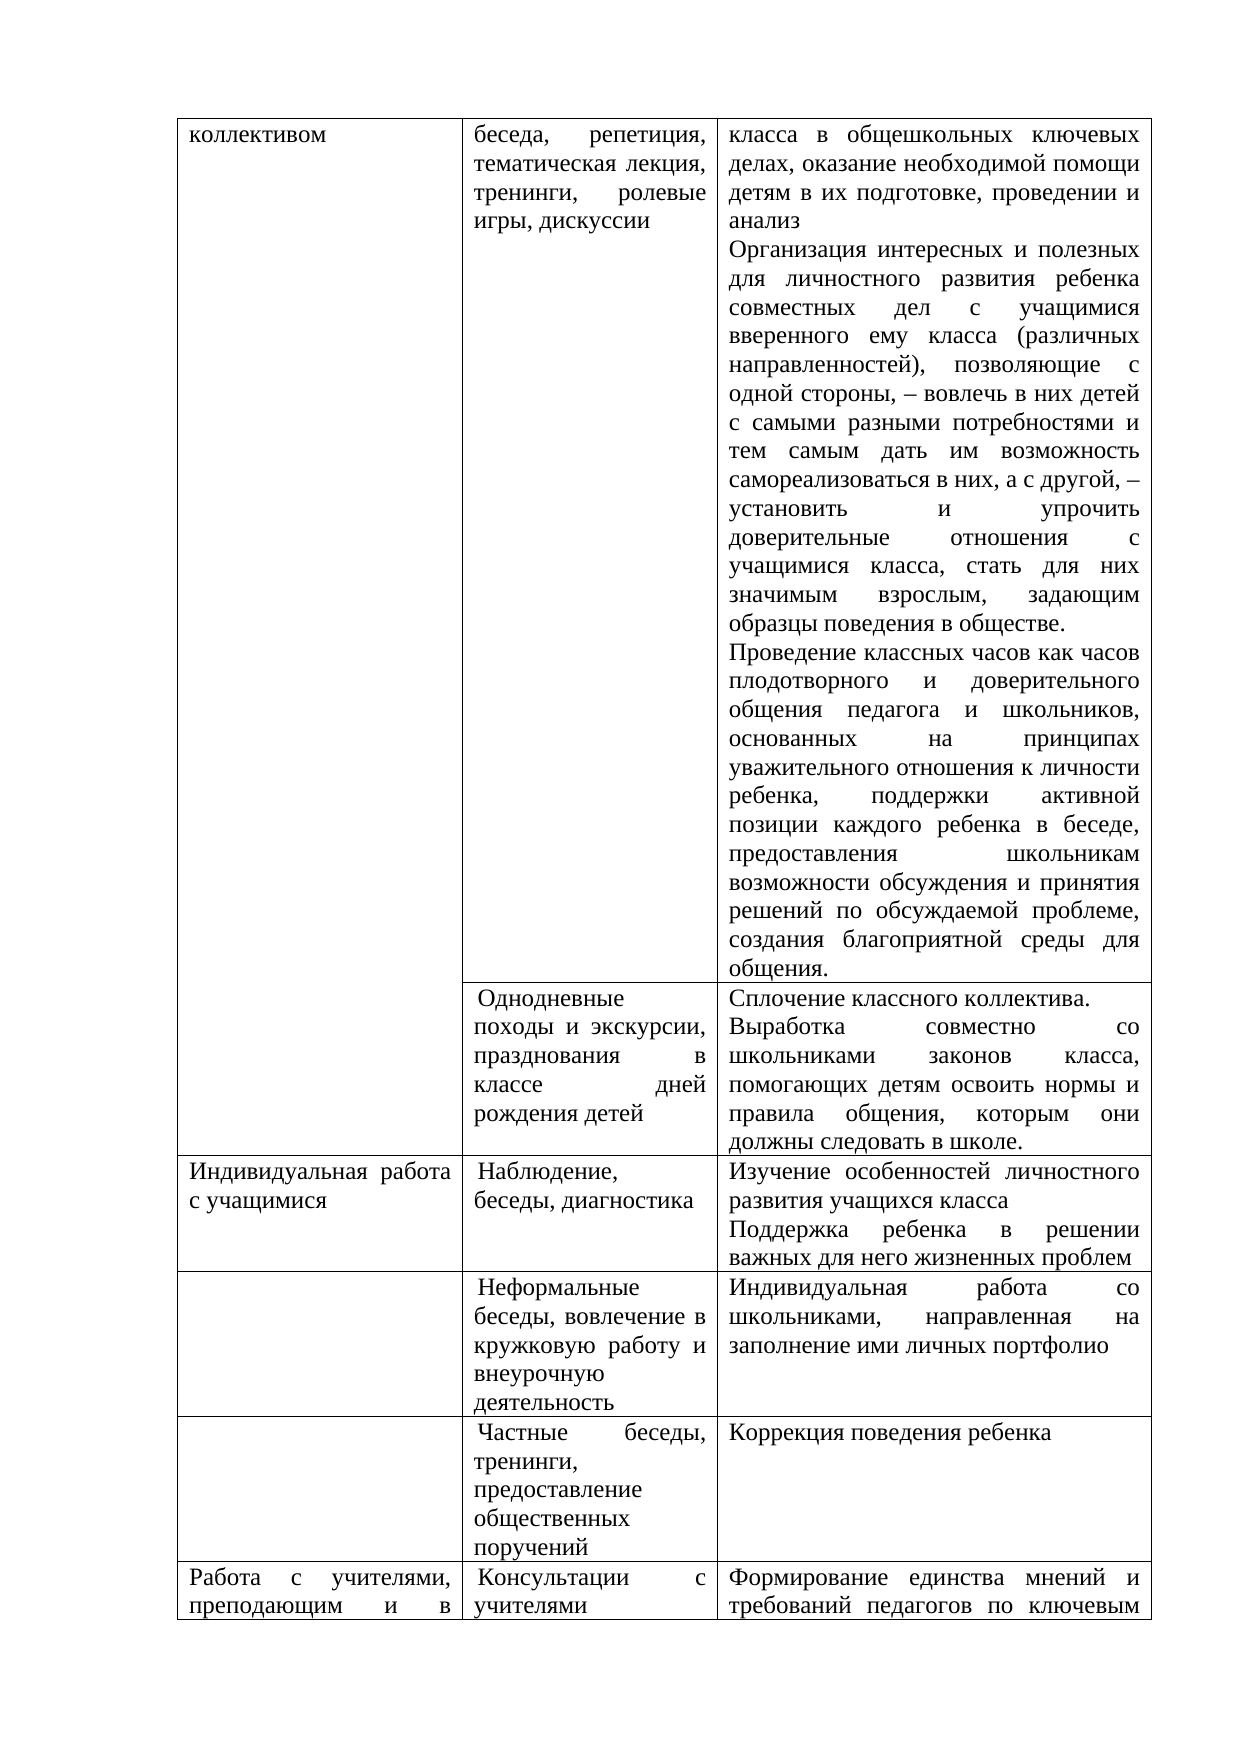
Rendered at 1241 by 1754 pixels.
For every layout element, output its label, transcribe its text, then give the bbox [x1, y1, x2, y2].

table_cell Наблюдение, беседы, диагностика [463, 1156, 717, 1271]
table_cell Частные беседы, тренинги, предоставление общественных поручений [463, 1417, 717, 1561]
table_cell [178, 1417, 462, 1561]
table_cell [178, 1272, 462, 1416]
table_cell Сплочение классного коллектива. Выработка совместно со школьниками законов класса, помогающих детям освоить нормы и правила общения, которым они должны следовать в школе. [718, 983, 1151, 1155]
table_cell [463, 1562, 717, 1619]
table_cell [178, 119, 462, 1155]
table_cell Однодневные походы и экскурсии, празднования в классе дней рождения детей [463, 983, 717, 1155]
table_cell Неформальные беседы, вовлечение в кружковую работу и внеурочную деятельность [463, 1272, 717, 1416]
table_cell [463, 119, 717, 982]
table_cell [178, 1562, 462, 1619]
table_cell Изучение особенностей личностного развития учащихся класса Поддержка ребенка в решении важных для него жизненных проблем [718, 1156, 1151, 1271]
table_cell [718, 1562, 1151, 1619]
table_cell Коррекция поведения ребенка [718, 1417, 1151, 1561]
table_cell Индивидуальная работа со школьниками, направленная на заполнение ими личных портфолио [718, 1272, 1151, 1416]
table_cell Индивидуальная работа с учащимися [178, 1156, 462, 1271]
